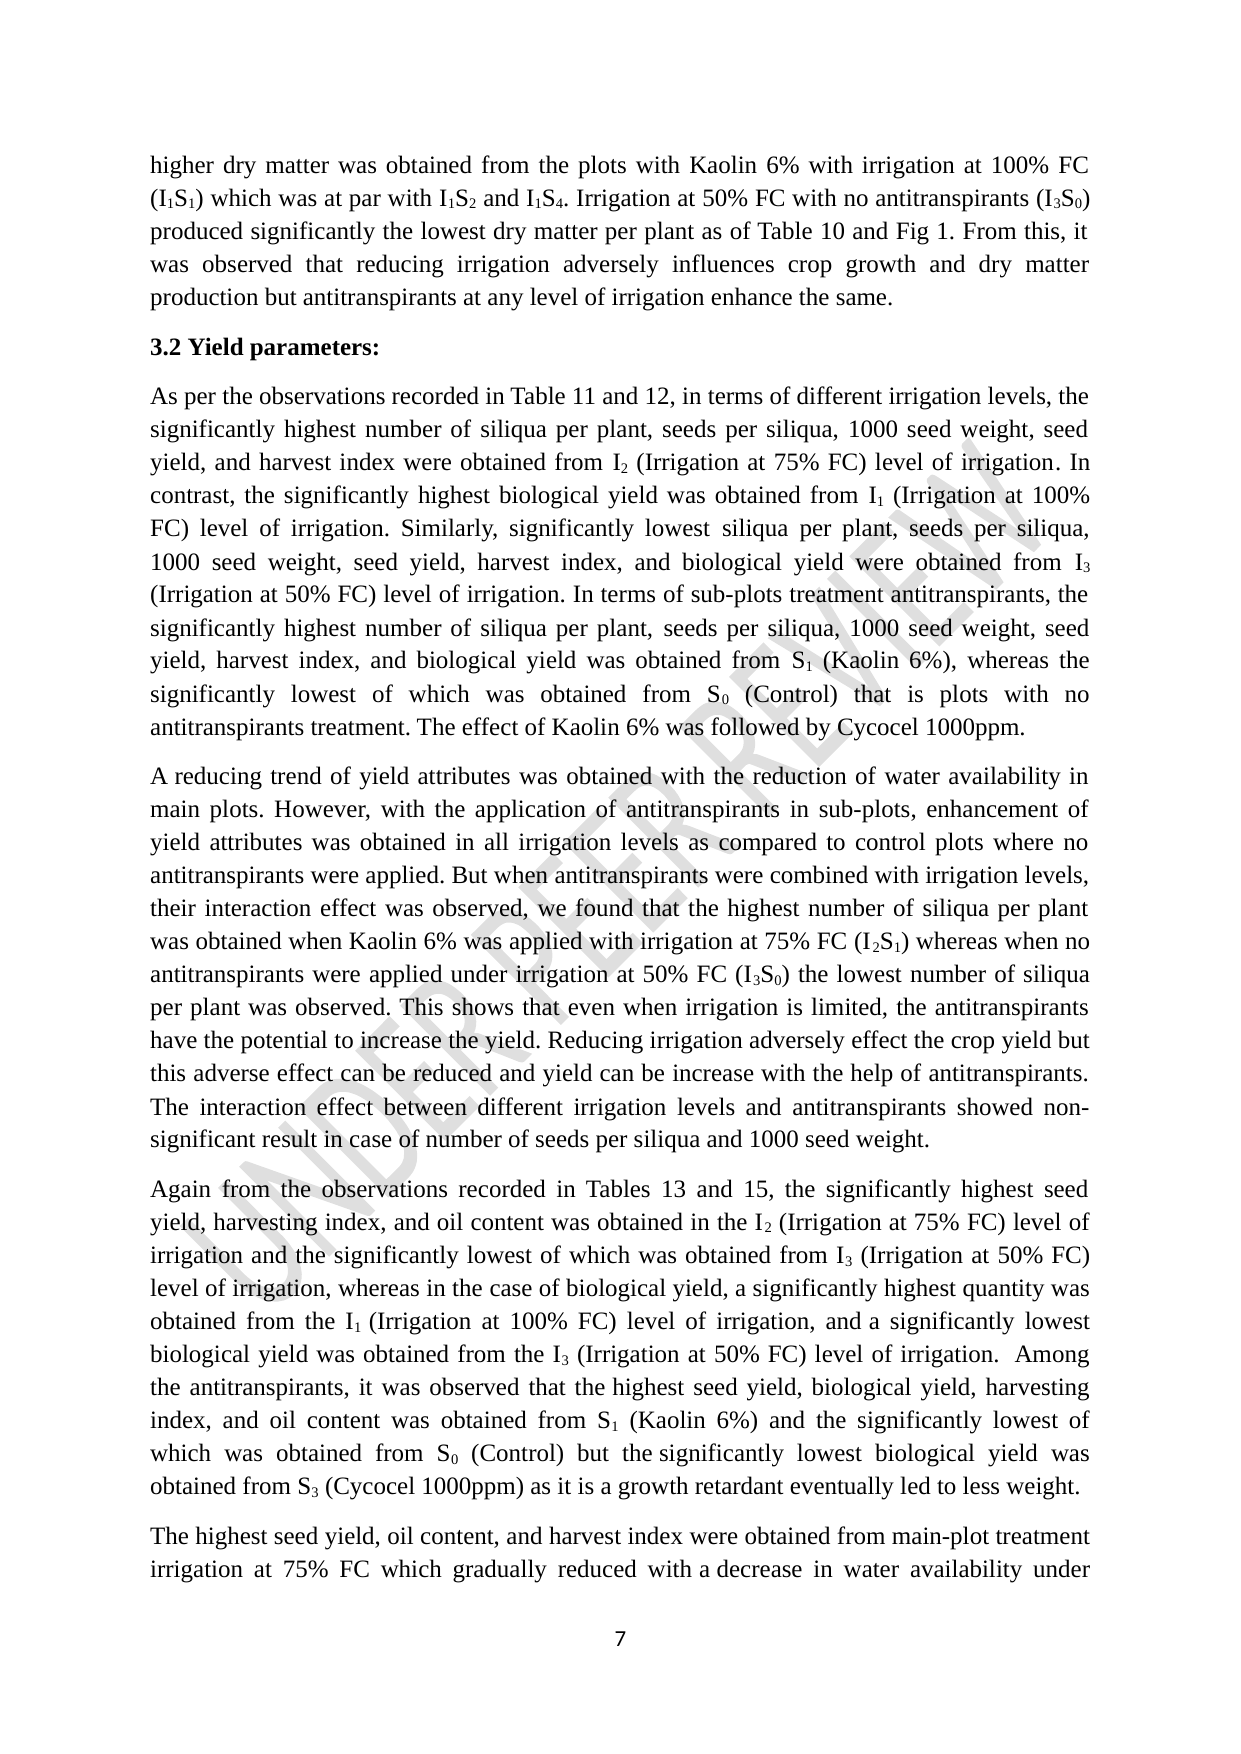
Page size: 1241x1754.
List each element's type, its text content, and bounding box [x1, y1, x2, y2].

list Yield parameters: [150, 332, 1090, 361]
text A reducing trend of yield attributes was obtained with the reduction of water availability in main plots. However, with the application of antitranspirants in sub-plots, enhancement of yield attributes was obtained in all irrigation levels as compared to control plots where no antitranspirants were applied. But when antitranspirants were combined with irrigation levels, their interaction effect was observed, we found that the highest number of siliqua per plant was obtained when Kaolin 6% was applied with irrigation at 75% FC (I2S1) whereas when no antitranspirants were applied under irrigation at 50% FC (I3S0) the lowest number of siliqua per plant was observed. This shows that even when irrigation is limited, the antitranspirants have the potential to increase the yield. Reducing irrigation adversely effect the crop yield but this adverse effect can be reduced and yield can be increase with the help of antitranspirants. The interaction effect between different irrigation levels and antitranspirants showed non-significant result in case of number of seeds per siliqua and 1000 seed weight. [150, 761, 1090, 1153]
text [150, 150, 1090, 311]
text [150, 1521, 1090, 1583]
text As per the observations recorded in Table 11 and 12, in terms of different irrigation levels, the significantly highest number of siliqua per plant, seeds per siliqua, 1000 seed weight, seed yield, and harvest index were obtained from I2 (Irrigation at 75% FC) level of irrigation. In contrast, the significantly highest biological yield was obtained from I1 (Irrigation at 100% FC) level of irrigation. Similarly, significantly lowest siliqua per plant, seeds per siliqua, 1000 seed weight, seed yield, harvest index, and biological yield were obtained from I3 (Irrigation at 50% FC) level of irrigation. In terms of sub-plots treatment antitranspirants, the significantly highest number of siliqua per plant, seeds per siliqua, 1000 seed weight, seed yield, harvest index, and biological yield was obtained from S1 (Kaolin 6%), whereas the significantly lowest of which was obtained from S0 (Control) that is plots with no antitranspirants treatment. The effect of Kaolin 6% was followed by Cycocel 1000ppm. [150, 381, 1090, 740]
text Again from the observations recorded in Tables 13 and 15, the significantly highest seed yield, harvesting index, and oil content was obtained in the I2 (Irrigation at 75% FC) level of irrigation and the significantly lowest of which was obtained from I3 (Irrigation at 50% FC) level of irrigation, whereas in the case of biological yield, a significantly highest quantity was obtained from the I1 (Irrigation at 100% FC) level of irrigation, and a significantly lowest biological yield was obtained from the I3 (Irrigation at 50% FC) level of irrigation. Among the antitranspirants, it was observed that the highest seed yield, biological yield, harvesting index, and oil content was obtained from S1 (Kaolin 6%) and the significantly lowest of which was obtained from S0 (Control) but the significantly lowest biological yield was obtained from S3 (Cycocel 1000ppm) as it is a growth retardant eventually led to less weight. [150, 1174, 1090, 1500]
